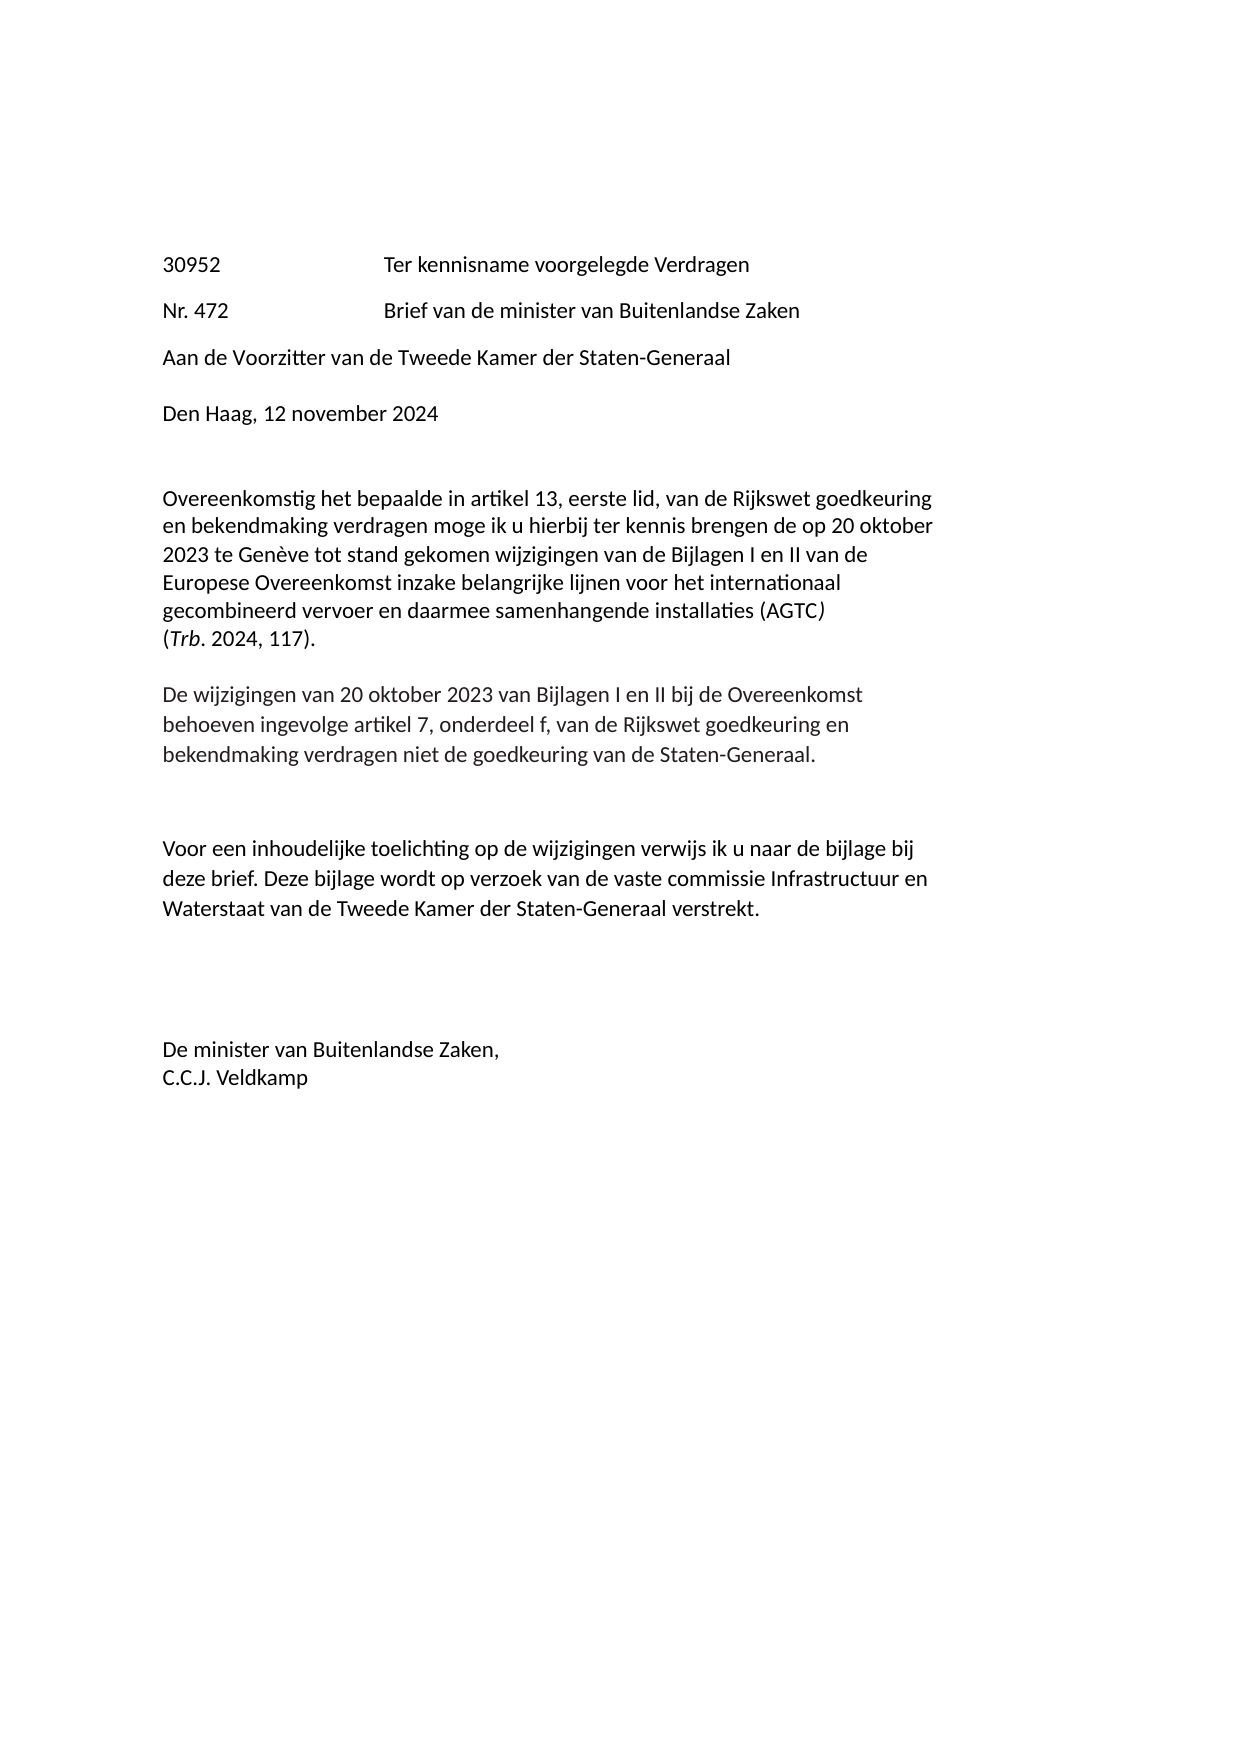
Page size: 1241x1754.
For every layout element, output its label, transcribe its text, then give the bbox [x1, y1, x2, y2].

text Voor een inhoudelijke toelichting op de wijzigingen verwijs ik u naar de bijlage bij deze brief. Deze bijlage wordt op verzoek van de vaste commissie Infrastructuur en Waterstaat van de Tweede Kamer der Staten-Generaal verstrekt. [162, 834, 947, 922]
text 30952 Ter kennisname voorgelegde Verdragen [162, 250, 947, 278]
text Overeenkomstig het bepaalde in artikel 13, eerste lid, van de Rijkswet goedkeuring en bekendmaking verdragen moge ik u hierbij ter kennis brengen de op 20 oktober 2023 te Genève tot stand gekomen wijzigingen van de Bijlagen I en II van de Europese Overeenkomst inzake belangrijke lijnen voor het internationaal gecombineerd vervoer en daarmee samenhangende installaties (AGTC) [162, 484, 947, 624]
text De minister van Buitenlandse Zaken, [162, 1035, 947, 1063]
text C.C.J. Veldkamp [162, 1063, 947, 1091]
text Den Haag, 12 november 2024 [162, 399, 947, 428]
text Nr. 472 Brief van de minister van Buitenlandse Zaken [162, 297, 947, 325]
text De wijzigingen van 20 oktober 2023 van Bijlagen I en II bij de Overeenkomst behoeven ingevolge artikel 7, onderdeel f, van de Rijkswet goedkeuring en bekendmaking verdragen niet de goedkeuring van de Staten-Generaal. [162, 680, 947, 768]
text (Trb. 2024, 117). [162, 624, 947, 652]
text Aan de Voorzitter van de Tweede Kamer der Staten-Generaal [162, 343, 947, 372]
